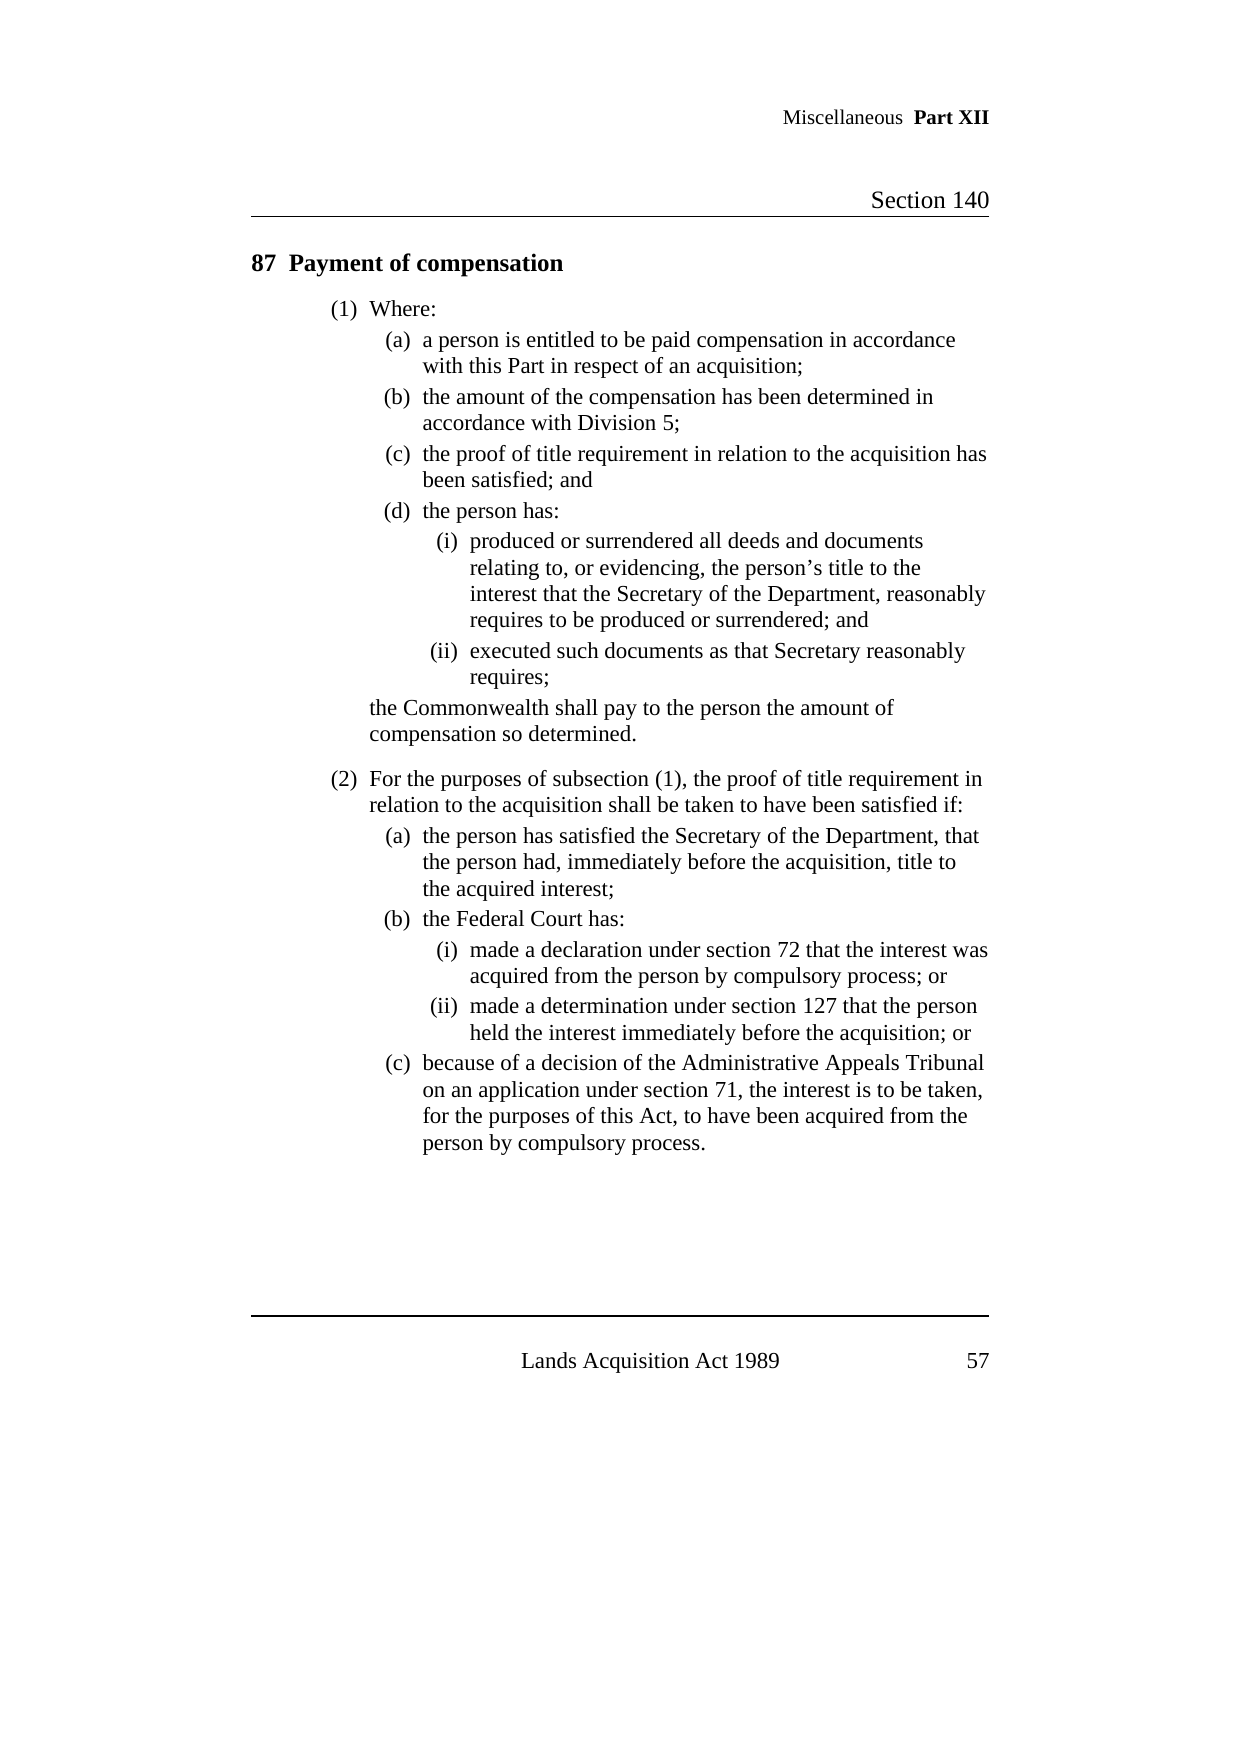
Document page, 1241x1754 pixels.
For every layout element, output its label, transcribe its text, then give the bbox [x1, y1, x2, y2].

text the Commonwealth shall pay to the person the amount of compensation so determined. [369, 694, 989, 746]
text (i) produced or surrendered all deeds and documents relating to, or evidencing, the person’s title to the interest that the Secretary of the Department, reasonably requires to be produced or surrendered; and [251, 527, 989, 633]
text 87 Payment of compensation [251, 248, 989, 277]
text (a) a person is entitled to be paid compensation in accordance with this Part in respect of an acquisition; [251, 326, 989, 379]
text (c) the proof of title requirement in relation to the acquisition has been satisfied; and [251, 440, 989, 492]
text (ii) made a determination under section 127 that the person held the interest immediately before the acquisition; or [251, 993, 989, 1045]
text (d) the person has: [251, 497, 989, 523]
text (ii) executed such documents as that Secretary reasonably requires; [251, 637, 989, 689]
text (a) the person has satisfied the Secretary of the Department, that the person had, immediately before the acquisition, title to the acquired interest; [251, 822, 989, 901]
text (c) because of a decision of the Administrative Appeals Tribunal on an application under section 71, the interest is to be taken, for the purposes of this Act, to have been acquired from the person by compulsory process. [251, 1049, 989, 1155]
text (b) the Federal Court has: [251, 905, 989, 932]
text (i) made a declaration under section 72 that the interest was acquired from the person by compulsory process; or [251, 936, 989, 988]
text (1) Where: [251, 296, 989, 322]
text (2) For the purposes of subsection (1), the proof of title requirement in relation to the acquisition shall be taken to have been satisfied if: [251, 765, 989, 818]
text (b) the amount of the compensation has been determined in accordance with Division 5; [251, 383, 989, 436]
